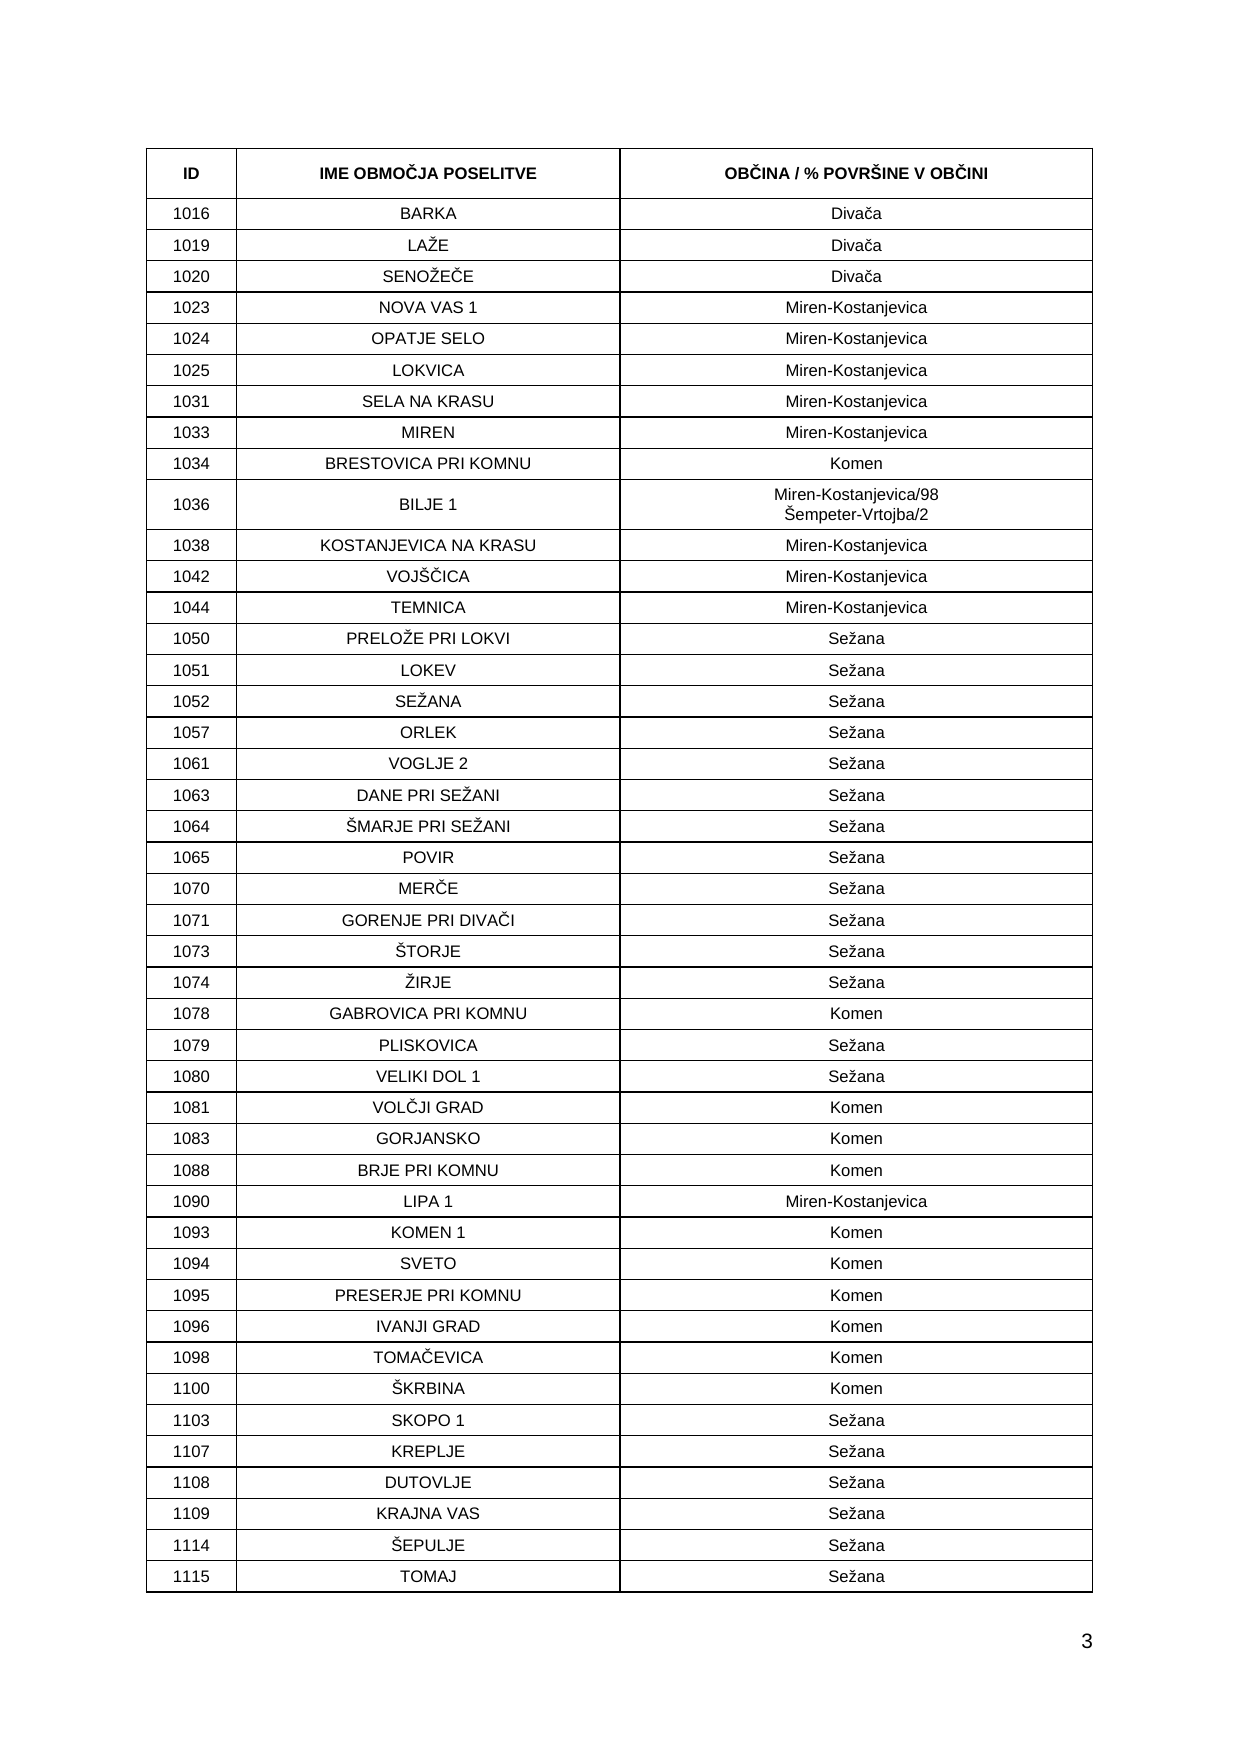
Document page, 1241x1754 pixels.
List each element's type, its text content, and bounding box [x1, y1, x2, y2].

table_cell 1065 [147, 843, 236, 873]
table_cell Sežana [621, 655, 1092, 685]
table_cell ŠMARJE PRI SEŽANI [237, 811, 619, 841]
table_cell 1098 [147, 1343, 236, 1373]
table_cell LOKEV [237, 655, 619, 685]
table_cell SELA NA KRASU [237, 386, 619, 416]
table_cell DANE PRI SEŽANI [237, 780, 619, 810]
table_cell Sežana [621, 874, 1092, 904]
table_cell Divača [621, 261, 1092, 291]
table_cell 1100 [147, 1374, 236, 1404]
table_cell BRJE PRI KOMNU [237, 1155, 619, 1185]
table_cell VELIKI DOL 1 [237, 1061, 619, 1091]
table_cell Komen [621, 1249, 1092, 1279]
table_header ID [147, 149, 236, 198]
table_cell PRESERJE PRI KOMNU [237, 1280, 619, 1310]
table_cell 1019 [147, 230, 236, 260]
table_cell NOVA VAS 1 [237, 293, 619, 323]
table_cell Sežana [621, 936, 1092, 966]
table_cell 1093 [147, 1218, 236, 1248]
table_cell BILJE 1 [237, 480, 619, 529]
table_cell Sežana [621, 1468, 1092, 1498]
table_cell 1107 [147, 1436, 236, 1466]
table_header OBČINA / % POVRŠINE V OBČINI [621, 149, 1092, 198]
table_cell Komen [621, 1155, 1092, 1185]
table_cell 1034 [147, 449, 236, 479]
table_cell SEŽANA [237, 686, 619, 716]
table_cell BARKA [237, 199, 619, 229]
table_cell Sežana [621, 1405, 1092, 1435]
table_cell 1109 [147, 1499, 236, 1529]
table_cell MIREN [237, 418, 619, 448]
table_cell 1057 [147, 718, 236, 748]
table_cell KOSTANJEVICA NA KRASU [237, 530, 619, 560]
table_cell LAŽE [237, 230, 619, 260]
table_cell Komen [621, 1311, 1092, 1341]
table_cell POVIR [237, 843, 619, 873]
table_cell Komen [621, 1343, 1092, 1373]
table_cell GABROVICA PRI KOMNU [237, 999, 619, 1029]
table_cell Sežana [621, 1030, 1092, 1060]
table_cell 1074 [147, 968, 236, 998]
table_cell KREPLJE [237, 1436, 619, 1466]
table_cell 1038 [147, 530, 236, 560]
table_cell 1020 [147, 261, 236, 291]
table_cell 1095 [147, 1280, 236, 1310]
table_cell 1036 [147, 480, 236, 529]
table_cell Sežana [621, 686, 1092, 716]
table_cell Miren-Kostanjevica [621, 418, 1092, 448]
table_cell GORJANSKO [237, 1124, 619, 1154]
table_cell 1103 [147, 1405, 236, 1435]
table_cell 1051 [147, 655, 236, 685]
table_cell KRAJNA VAS [237, 1499, 619, 1529]
table_cell Komen [621, 1093, 1092, 1123]
table_cell Sežana [621, 811, 1092, 841]
table_cell Miren-Kostanjevica [621, 561, 1092, 591]
table_cell 1064 [147, 811, 236, 841]
table_cell 1016 [147, 199, 236, 229]
table_cell MERČE [237, 874, 619, 904]
table_cell 1115 [147, 1561, 236, 1591]
table_cell Sežana [621, 843, 1092, 873]
table_cell 1063 [147, 780, 236, 810]
table_cell GORENJE PRI DIVAČI [237, 905, 619, 935]
table_cell 1083 [147, 1124, 236, 1154]
table_cell Miren-Kostanjevica [621, 386, 1092, 416]
table_cell SVETO [237, 1249, 619, 1279]
table_cell VOGLJE 2 [237, 749, 619, 779]
table_cell 1052 [147, 686, 236, 716]
table_cell Miren-Kostanjevica [621, 593, 1092, 623]
table_cell Miren-Kostanjevica [621, 355, 1092, 385]
table_cell Sežana [621, 718, 1092, 748]
table_cell ORLEK [237, 718, 619, 748]
table_cell Sežana [621, 1061, 1092, 1091]
table_cell 1081 [147, 1093, 236, 1123]
table_cell ŠKRBINA [237, 1374, 619, 1404]
table_cell Divača [621, 230, 1092, 260]
table_cell Sežana [621, 1561, 1092, 1591]
table_cell SENOŽEČE [237, 261, 619, 291]
table_cell 1044 [147, 593, 236, 623]
table_cell Komen [621, 1280, 1092, 1310]
table_cell Miren-Kostanjevica [621, 324, 1092, 354]
table_cell Sežana [621, 624, 1092, 654]
table_cell 1094 [147, 1249, 236, 1279]
table_cell LOKVICA [237, 355, 619, 385]
table_cell Komen [621, 999, 1092, 1029]
table_cell 1080 [147, 1061, 236, 1091]
table_cell ŠEPULJE [237, 1530, 619, 1560]
table_cell 1061 [147, 749, 236, 779]
table_cell 1071 [147, 905, 236, 935]
table_cell 1033 [147, 418, 236, 448]
table_cell ŽIRJE [237, 968, 619, 998]
table_cell Miren-Kostanjevica [621, 530, 1092, 560]
table_cell 1050 [147, 624, 236, 654]
table_cell Komen [621, 449, 1092, 479]
table_cell KOMEN 1 [237, 1218, 619, 1248]
table_cell Sežana [621, 905, 1092, 935]
table_cell Komen [621, 1374, 1092, 1404]
table_cell Miren-Kostanjevica [621, 293, 1092, 323]
table_cell 1088 [147, 1155, 236, 1185]
table_cell TEMNICA [237, 593, 619, 623]
table_cell BRESTOVICA PRI KOMNU [237, 449, 619, 479]
table_cell 1042 [147, 561, 236, 591]
table_cell Sežana [621, 749, 1092, 779]
table_cell IVANJI GRAD [237, 1311, 619, 1341]
table_cell 1023 [147, 293, 236, 323]
table_cell Divača [621, 199, 1092, 229]
table_cell VOLČJI GRAD [237, 1093, 619, 1123]
table_cell 1024 [147, 324, 236, 354]
table_cell 1090 [147, 1186, 236, 1216]
table_cell 1096 [147, 1311, 236, 1341]
table_cell 1070 [147, 874, 236, 904]
table_cell TOMAČEVICA [237, 1343, 619, 1373]
table_cell Sežana [621, 1436, 1092, 1466]
table_header IME OBMOČJA POSELITVE [237, 149, 619, 198]
table_cell Sežana [621, 1499, 1092, 1529]
table_cell Sežana [621, 968, 1092, 998]
table_cell PRELOŽE PRI LOKVI [237, 624, 619, 654]
table_cell ŠTORJE [237, 936, 619, 966]
table_cell Sežana [621, 780, 1092, 810]
table_cell 1025 [147, 355, 236, 385]
table_cell 1073 [147, 936, 236, 966]
table_cell 1078 [147, 999, 236, 1029]
table_cell DUTOVLJE [237, 1468, 619, 1498]
table_cell OPATJE SELO [237, 324, 619, 354]
table_cell 1031 [147, 386, 236, 416]
table_cell 1108 [147, 1468, 236, 1498]
table_cell PLISKOVICA [237, 1030, 619, 1060]
table_cell VOJŠČICA [237, 561, 619, 591]
table_cell Komen [621, 1218, 1092, 1248]
table_cell TOMAJ [237, 1561, 619, 1591]
table_cell Komen [621, 1124, 1092, 1154]
table_cell 1079 [147, 1030, 236, 1060]
table_cell Miren-Kostanjevica [621, 1186, 1092, 1216]
table_cell 1114 [147, 1530, 236, 1560]
table_cell Miren-Kostanjevica/98 Šempeter-Vrtojba/2 [621, 480, 1092, 529]
table_cell SKOPO 1 [237, 1405, 619, 1435]
table_cell LIPA 1 [237, 1186, 619, 1216]
table_cell Sežana [621, 1530, 1092, 1560]
